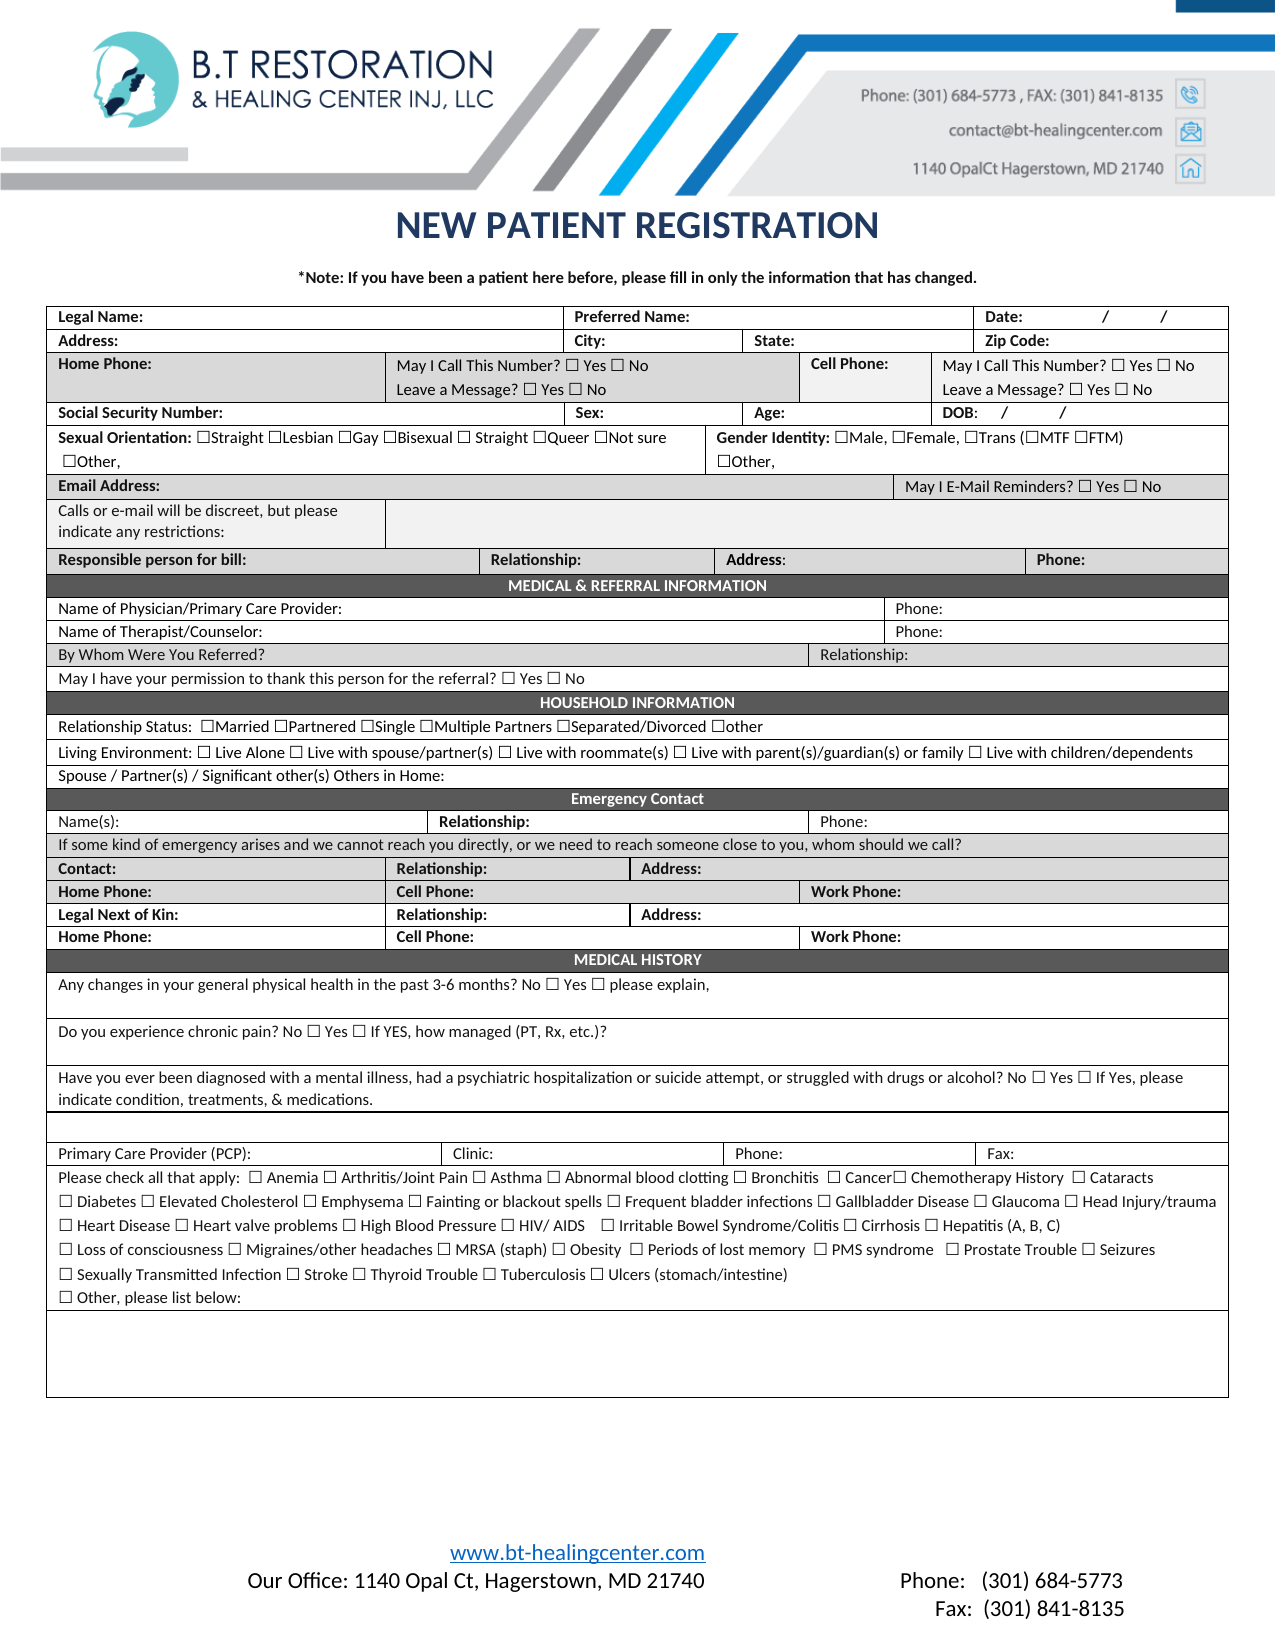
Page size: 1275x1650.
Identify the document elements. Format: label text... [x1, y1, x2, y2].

table_cell Phone: [809, 811, 1228, 833]
table_cell Any changes in your general physical health in the past 3-6 months? No Yes please explain, [47, 973, 1228, 1018]
table_cell Legal Next of Kin: [47, 904, 385, 926]
table_cell Work Phone: [800, 881, 1228, 903]
table_cell Work Phone: [800, 927, 1228, 949]
table_cell By Whom Were You Referred? [47, 644, 808, 666]
table_cell May I E-Mail Reminders? Yes No [894, 475, 1228, 499]
table_cell Phone: [885, 598, 1228, 620]
table_cell [47, 1311, 1228, 1397]
table_cell May I Call This Number? Yes No Leave a Message? Yes No [932, 353, 1228, 402]
table_cell Have you ever been diagnosed with a mental illness, had a psychiatric hospitalization or suicide attempt, or struggled with drugs or alcohol? No Yes If Yes, please indicate condition, treatments, & medications. [47, 1066, 1228, 1111]
table_cell Phone: [1026, 549, 1228, 574]
table_cell Relationship: [386, 904, 629, 926]
table_cell City: [564, 330, 742, 352]
table_cell Email Address: [47, 475, 893, 499]
table_header Preferred Name: [564, 307, 973, 329]
table_cell Name of Physician/Primary Care Provider: [47, 598, 884, 620]
table_cell [386, 500, 1228, 548]
table_cell Relationship: [428, 811, 808, 833]
table_header Date: / / [974, 307, 1228, 329]
table_cell Home Phone: [47, 927, 385, 949]
table_cell Clinic: [442, 1143, 723, 1165]
table_cell Cell Phone: [386, 881, 799, 903]
text NEW PATIENT REGISTRATION [150, 150, 1125, 248]
table_cell Relationship: [809, 644, 1228, 666]
table_cell Home Phone: [47, 353, 385, 402]
table_cell HOUSEHOLD INFORMATION [47, 692, 1228, 714]
table_cell Cell Phone: [800, 353, 931, 402]
table_cell Primary Care Provider (PCP): [47, 1143, 441, 1165]
table_cell Phone: [885, 621, 1228, 643]
table_cell Contact: [47, 858, 385, 880]
table_cell Emergency Contact [47, 789, 1228, 810]
table_cell Responsible person for bill: [47, 549, 479, 574]
table_cell Address: [631, 858, 1228, 880]
table_cell Name of Therapist/Counselor: [47, 621, 884, 643]
table_cell Relationship: [386, 858, 629, 880]
table_cell DOB: / / [932, 403, 1228, 424]
table_cell Address: [631, 904, 1228, 926]
table_cell MEDICAL HISTORY [47, 950, 1228, 972]
table_cell Living Environment: Live Alone Live with spouse/partner(s) Live with roommate(s) Live with parent(s)/guardian(s) or family Live with children/dependents [47, 740, 1228, 764]
table_cell Fax: [976, 1143, 1228, 1165]
table_cell Social Security Number: [47, 403, 564, 424]
table_cell [47, 1113, 1228, 1142]
table_cell Address: [47, 330, 563, 352]
table_cell Cell Phone: [386, 927, 799, 949]
table_cell Address: [715, 549, 1025, 574]
table_cell Relationship Status: Married Partnered Single Multiple Partners Separated/Divorced [47, 715, 1228, 739]
table_header Legal Name: [47, 307, 563, 329]
table_cell MEDICAL & REFERRAL INFORMATION [47, 575, 1228, 597]
text *Note: If you have been a patient here before, please fill in only the information that has changed. [150, 267, 1125, 288]
table_cell Phone: [724, 1143, 975, 1165]
table_cell Do you experience chronic pain? No Yes If YES, how managed (PT, Rx, etc.)? [47, 1019, 1228, 1065]
table_cell May I have your permission to thank this person for the referral? Yes No [47, 667, 1228, 691]
table_cell Calls or e-mail will be discreet, but please indicate any restrictions: [47, 500, 385, 548]
table_cell Sexual Orientation: Straight Lesbian Gay Bisexual Straight Queer Not sure Other, [47, 426, 705, 474]
table_cell Name(s): [47, 811, 427, 833]
table_cell State: [743, 330, 973, 352]
table_cell Age: [743, 403, 931, 424]
table_cell May I Call This Number? Yes No Leave a Message? Yes No [386, 353, 799, 402]
table_cell If some kind of emergency arises and we cannot reach you directly, or we need to reach someone close to you, whom should we call? [47, 834, 1228, 857]
table_cell Gender Identity: Male, Female, Trans (MTF FTM) Other, [706, 426, 1228, 474]
table_cell Zip Code: [974, 330, 1228, 352]
table_cell Relationship: [480, 549, 714, 574]
table_cell Spouse / Partner(s) / Significant other(s) Others in Home: [47, 766, 1228, 787]
table_cell Sex: [565, 403, 742, 424]
table_cell Home Phone: [47, 881, 385, 903]
picture [0, 0, 1275, 197]
